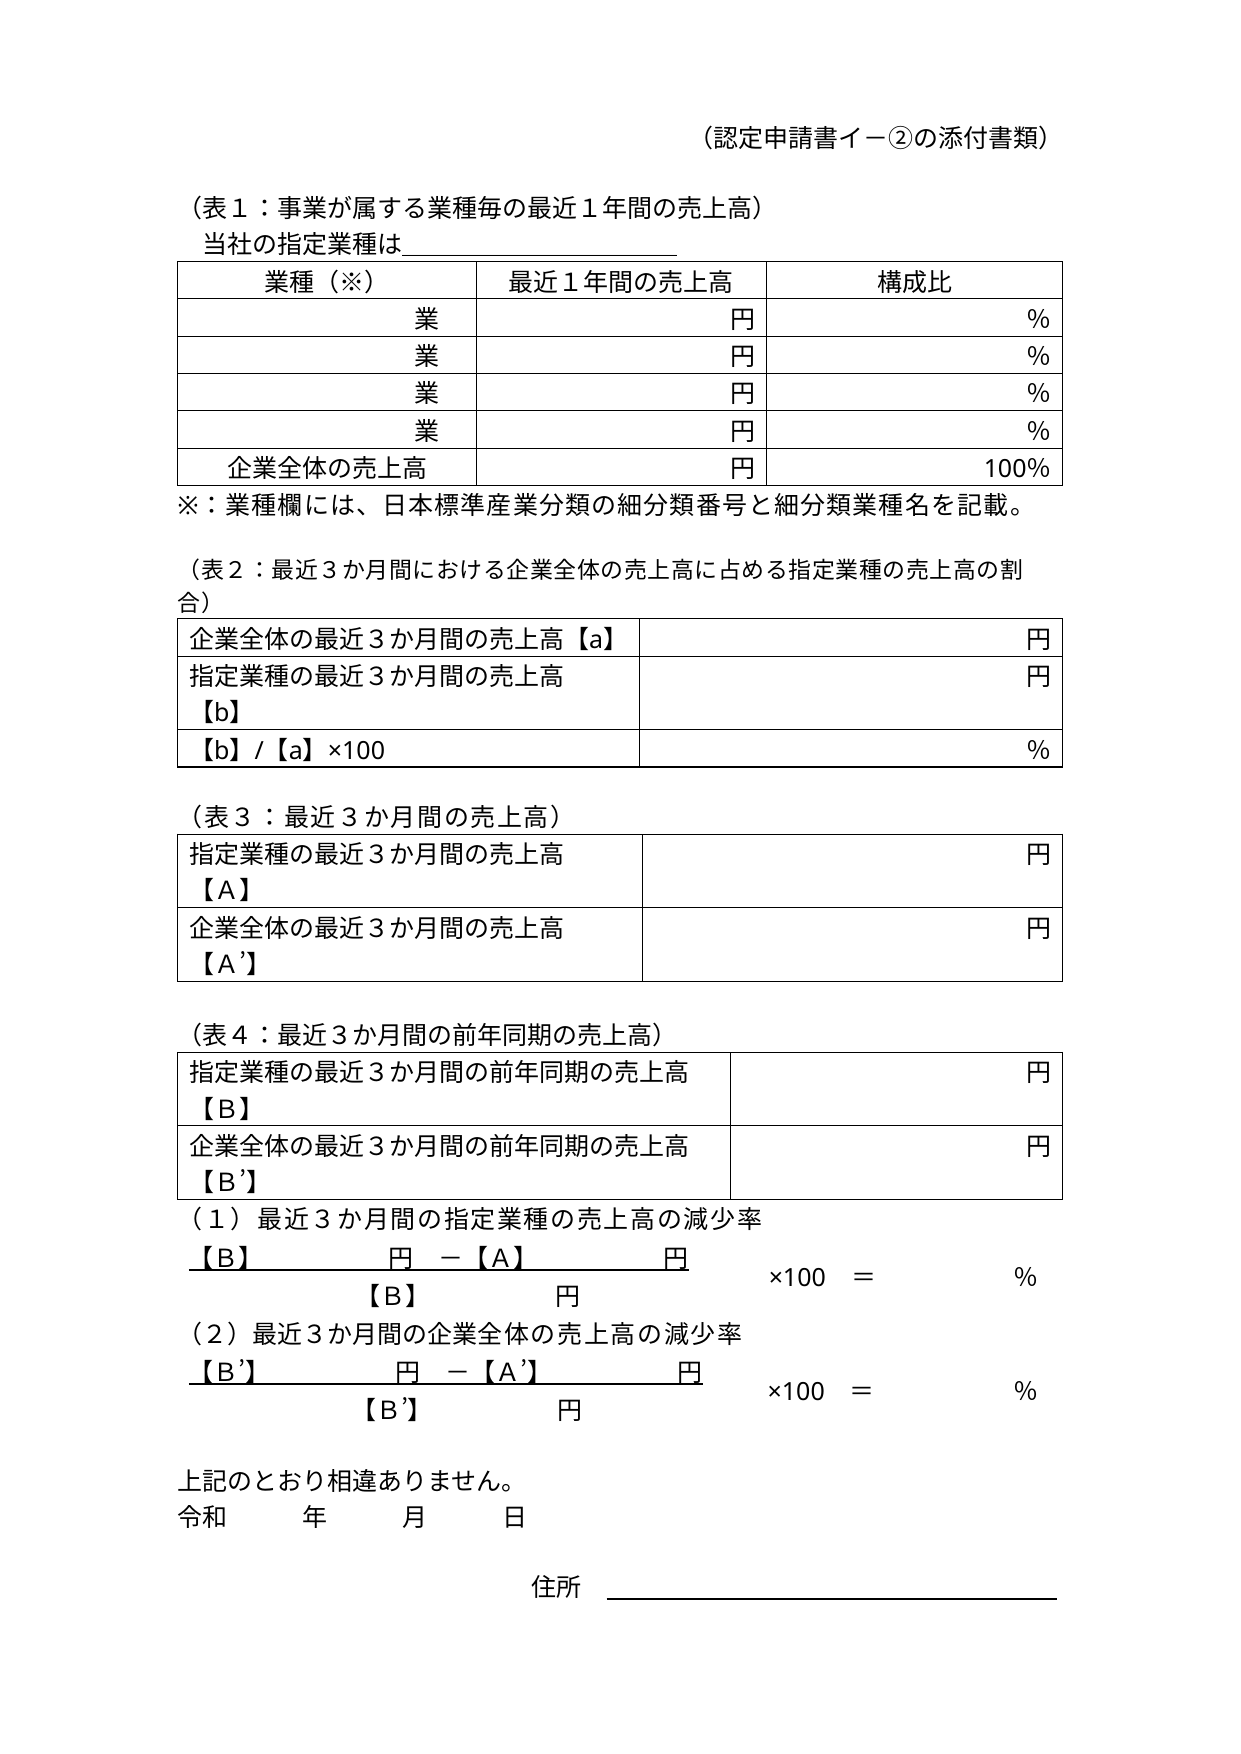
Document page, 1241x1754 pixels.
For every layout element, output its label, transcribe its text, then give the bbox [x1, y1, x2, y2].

table_cell ％ [767, 411, 1062, 447]
table_header 業種（※） [178, 262, 476, 298]
table_header 構成比 [767, 262, 1062, 298]
table_header 【Ｂ’】 円 －【Ａ’】 円 [177, 1351, 756, 1389]
table_cell 円 [477, 374, 766, 410]
text （表１：事業が属する業種毎の最近１年間の売上高） [177, 188, 1063, 225]
table_header ×100 ＝ [756, 1351, 902, 1427]
table_header 最近１年間の売上高 [477, 262, 766, 298]
table_cell 円 [643, 908, 1062, 981]
table_cell 円 [640, 657, 1062, 729]
table_cell 円 [477, 299, 766, 336]
table_cell 業 [178, 411, 476, 447]
table_header 【Ｂ】 円 －【Ａ】 円 [177, 1236, 757, 1274]
table_header 指定業種の最近３か月間の売上高【Ａ】 [178, 835, 642, 907]
table_header ×100 ＝ [757, 1236, 902, 1312]
table_header ％ [902, 1236, 1063, 1312]
table_header 指定業種の最近３か月間の前年同期の売上高【Ｂ】 [178, 1053, 730, 1125]
table_cell ％ [767, 337, 1062, 373]
table_cell 円 [477, 337, 766, 373]
table_cell 円 [477, 411, 766, 447]
table_header 円 [643, 835, 1062, 907]
table_cell 業 [178, 299, 476, 336]
table_cell ％ [640, 730, 1062, 766]
table_cell 企業全体の売上高 [178, 449, 476, 485]
table_cell 円 [731, 1126, 1062, 1199]
text （２）最近３か月間の企業全体の売上高の減少率 [177, 1312, 1063, 1351]
table_cell ％ [767, 374, 1062, 410]
table_cell 【Ｂ】 円 [177, 1274, 757, 1312]
text （表４：最近３か月間の前年同期の売上高） [177, 1016, 1063, 1052]
text 住所 [177, 1567, 1063, 1604]
table_header ％ [902, 1351, 1063, 1427]
text 当社の指定業種は＿＿＿＿＿＿＿＿＿＿＿ [177, 225, 1063, 261]
table_cell 100％ [767, 449, 1062, 485]
text ※：業種欄には、日本標準産業分類の細分類番号と細分類業種名を記載。 [177, 486, 1063, 522]
table_cell 【Ｂ’】 円 [177, 1389, 756, 1427]
table_cell 企業全体の最近３か月間の売上高【Ａ’】 [178, 908, 642, 981]
table_header 円 [731, 1053, 1062, 1125]
table_header 企業全体の最近３か月間の売上高【a】 [178, 619, 639, 656]
text 上記のとおり相違ありません。 [177, 1461, 1063, 1497]
text （１）最近３か月間の指定業種の売上高の減少率 [177, 1200, 1063, 1236]
table_cell 指定業種の最近３か月間の売上高【b】 [178, 657, 639, 729]
table_cell 円 [477, 449, 766, 485]
text （表３：最近３か月間の売上高） [177, 797, 1063, 833]
text 令和 年 月 日 [177, 1497, 1063, 1533]
table_cell 【b】/【a】×100 [178, 730, 639, 766]
table_cell 企業全体の最近３か月間の前年同期の売上高【Ｂ’】 [178, 1126, 730, 1199]
table_cell ％ [767, 299, 1062, 336]
table_cell 業 [178, 374, 476, 410]
table_cell 業 [178, 337, 476, 373]
text （認定申請書イ－②の添付書類） [177, 118, 1063, 154]
text （表２：最近３か月間における企業全体の売上高に占める指定業種の売上高の割合） [177, 552, 1063, 618]
table_header 円 [640, 619, 1062, 656]
